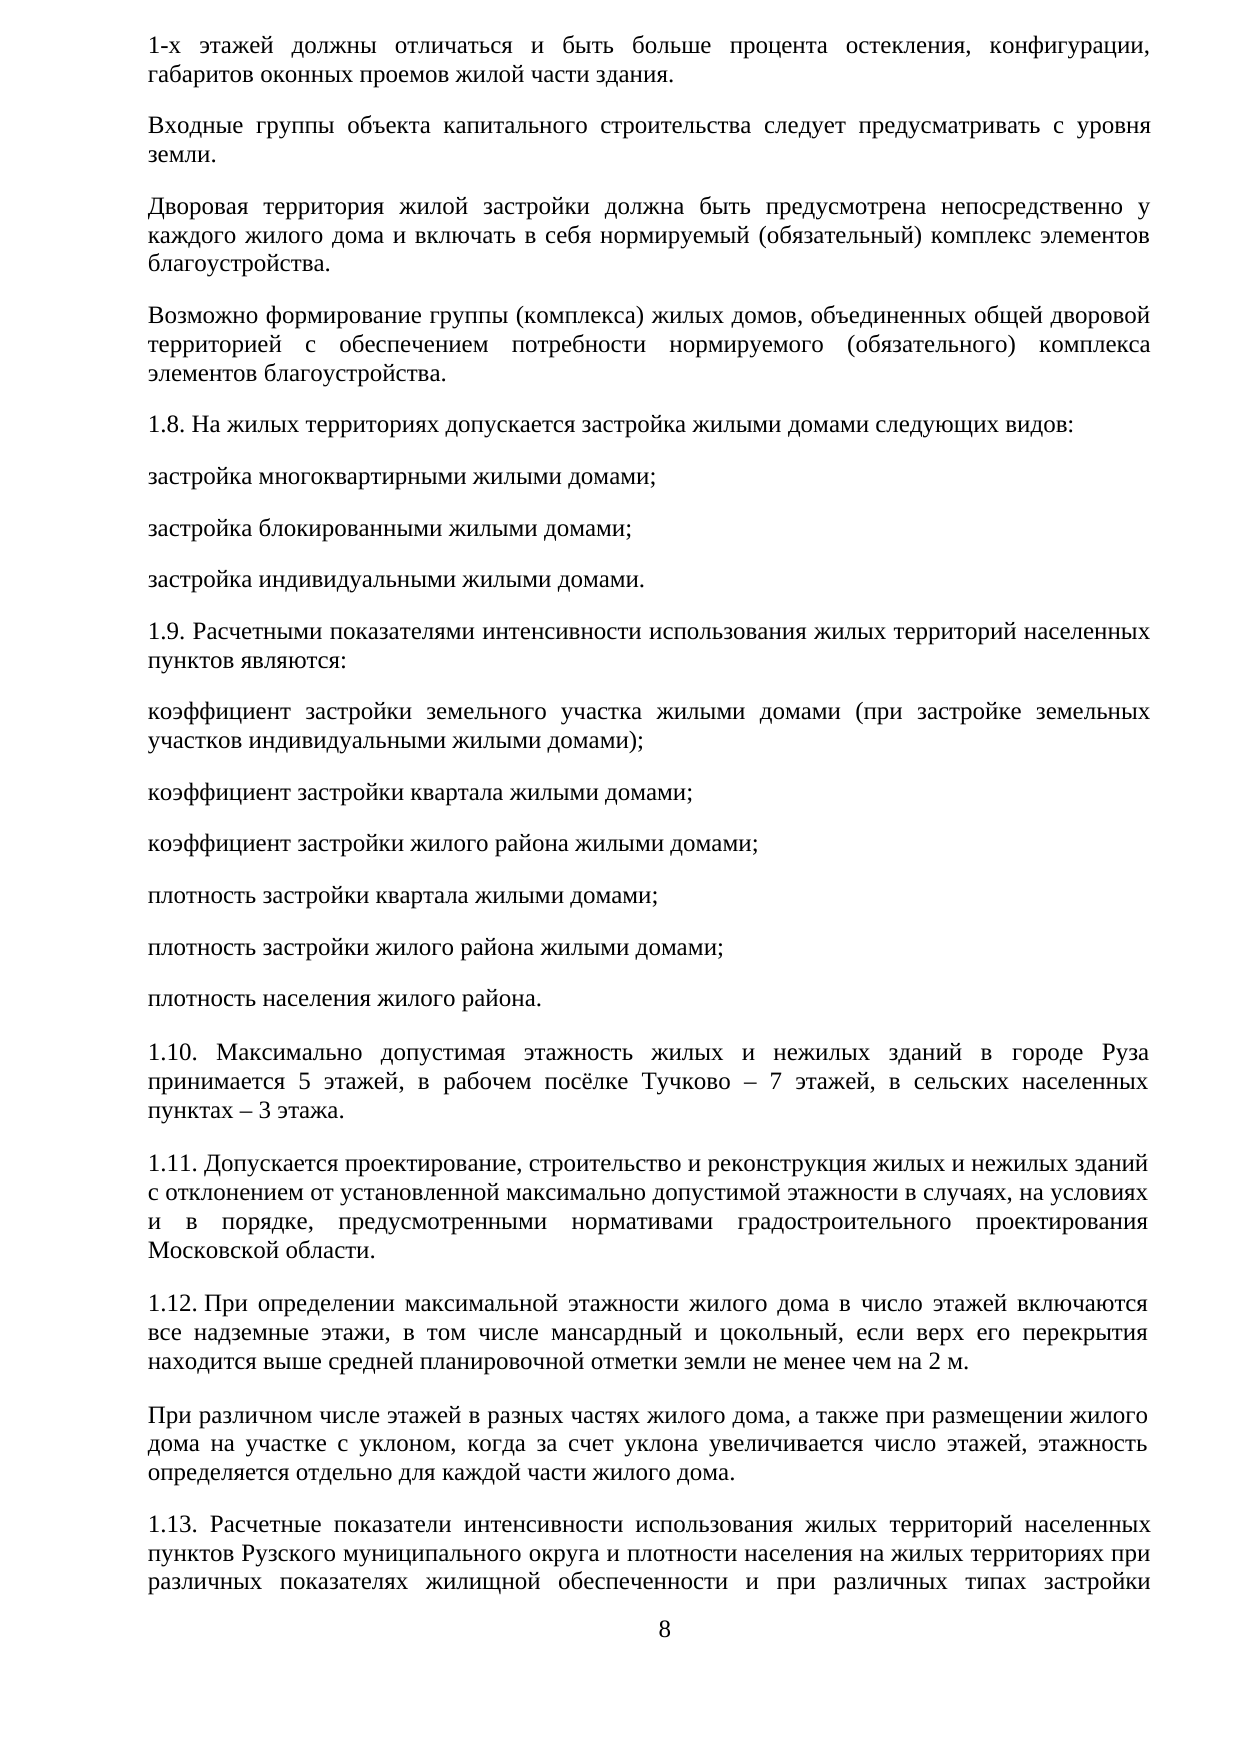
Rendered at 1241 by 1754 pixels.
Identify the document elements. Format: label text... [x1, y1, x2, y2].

text При различном числе этажей в разных частях жилого дома, а также при размещении жилого дома на участке с уклоном, когда за счет уклона увеличивается число этажей, этажность определяется отдельно для каждой части жилого дома. [148, 1400, 1149, 1486]
text застройка блокированными жилыми домами; [148, 513, 1152, 541]
text коэффициент застройки жилого района жилыми домами; [148, 828, 1152, 857]
text Дворовая территория жилой застройки должна быть предусмотрена непосредственно у каждого жилого дома и включать в себя нормируемый (обязательный) комплекс элементов благоустройства. [148, 191, 1152, 277]
text 1.12. При определении максимальной этажности жилого дома в число этажей включаются все надземные этажи, в том числе мансардный и цокольный, если верх его перекрытия находится выше средней планировочной отметки земли не менее чем на 2 м. [148, 1288, 1149, 1375]
text коэффициент застройки квартала жилыми домами; [148, 777, 1152, 806]
text плотность застройки квартала жилыми домами; [148, 880, 1152, 909]
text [148, 1509, 1152, 1595]
text 1.9. Расчетными показателями интенсивности использования жилых территорий населенных пунктов являются: [148, 616, 1152, 673]
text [148, 30, 1152, 88]
text коэффициент застройки земельного участка жилыми домами (при застройке земельных участков индивидуальными жилыми домами); [148, 696, 1152, 754]
text 1.10. Максимально допустимая этажность жилых и нежилых зданий в городе Руза принимается 5 этажей, в рабочем посёлке Тучково – 7 этажей, в сельских населенных пунктах – 3 этажа. [148, 1037, 1149, 1123]
text застройка индивидуальными жилыми домами. [148, 564, 1152, 593]
text Возможно формирование группы (комплекса) жилых домов, объединенных общей дворовой территорией с обеспечением потребности нормируемого (обязательного) комплекса элементов благоустройства. [148, 300, 1152, 386]
text плотность населения жилого района. [148, 983, 1152, 1012]
text 1.11. Допускается проектирование, строительство и реконструкция жилых и нежилых зданий с отклонением от установленной максимально допустимой этажности в случаях, на условиях и в порядке, предусмотренными нормативами градостроительного проектирования Московской области. [148, 1148, 1149, 1263]
text застройка многоквартирными жилыми домами; [148, 461, 1152, 490]
text 1.8. На жилых территориях допускается застройка жилыми домами следующих видов: [148, 409, 1152, 438]
text плотность застройки жилого района жилыми домами; [148, 932, 1152, 961]
text Входные группы объекта капитального строительства следует предусматривать с уровня земли. [148, 111, 1152, 168]
